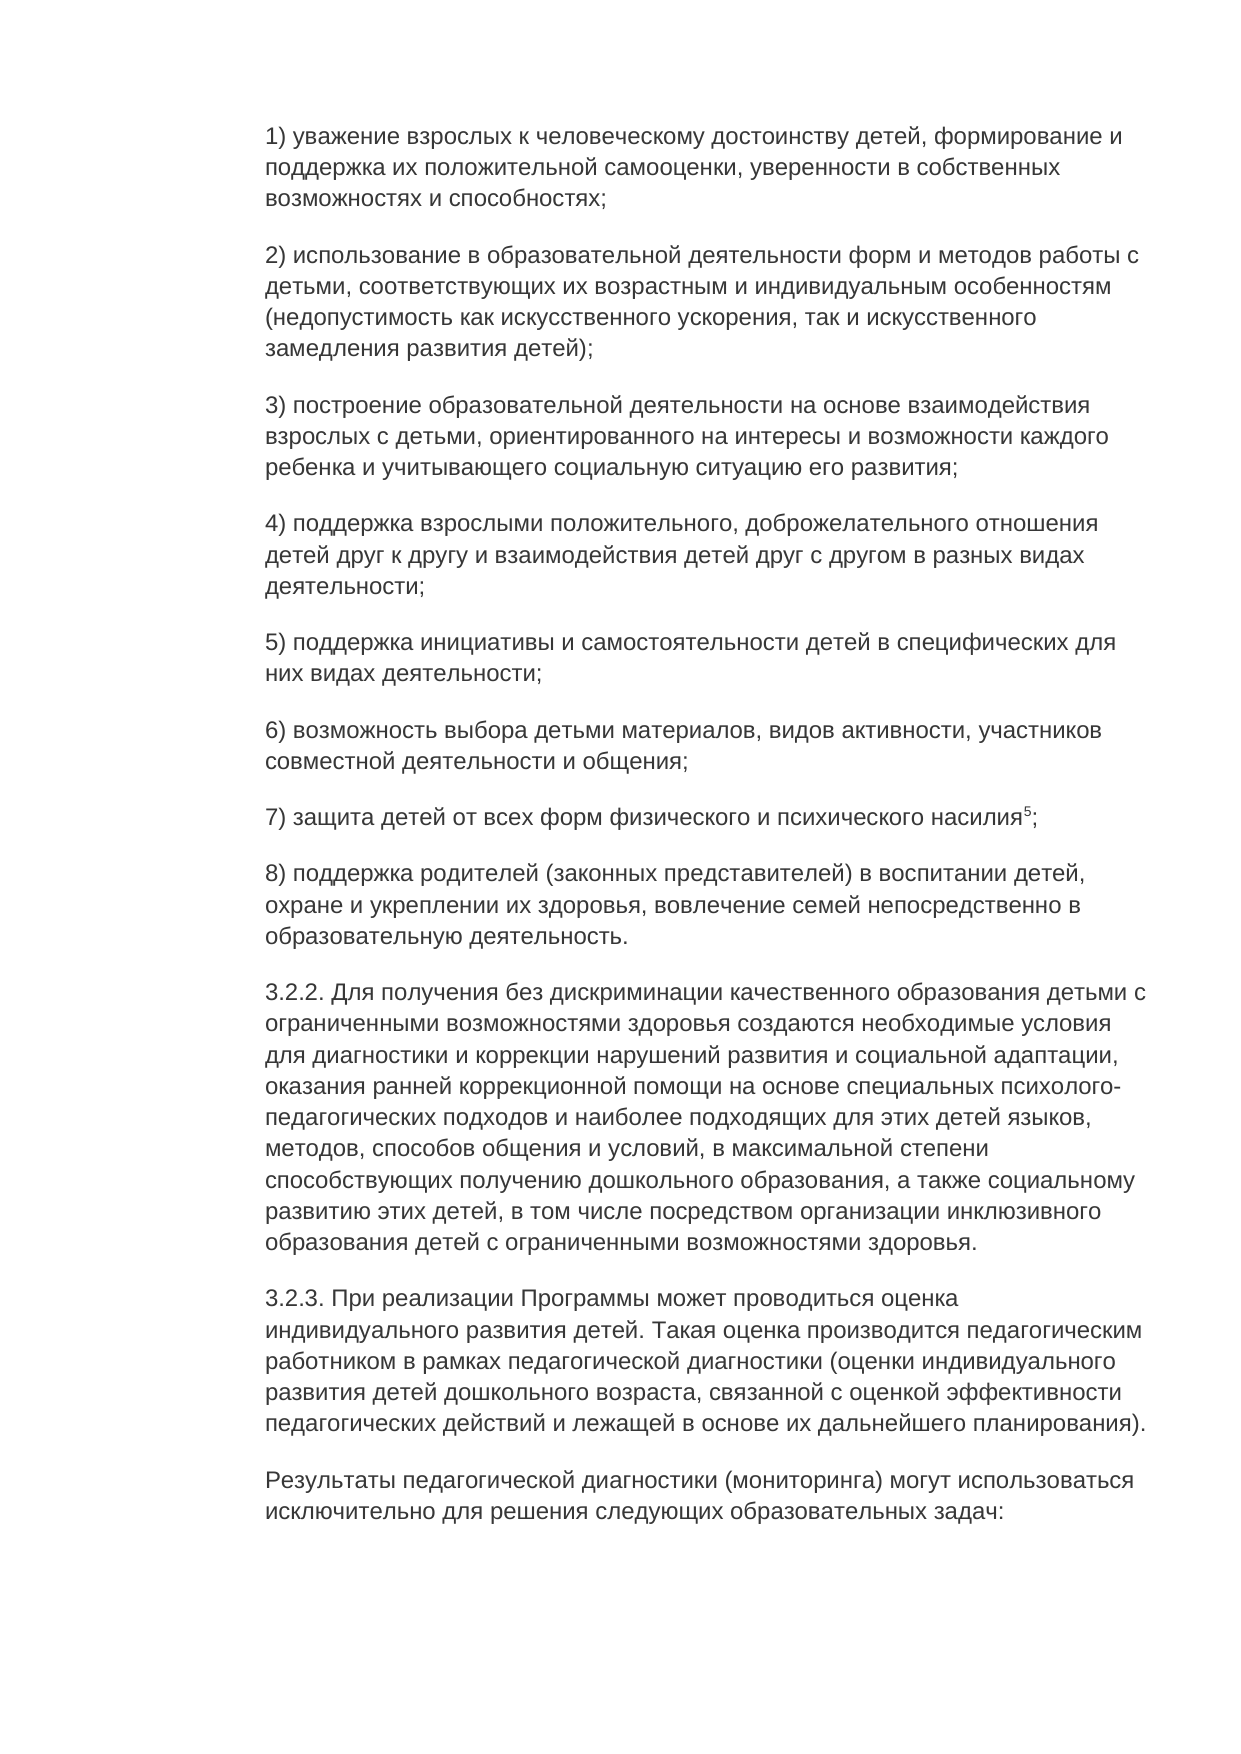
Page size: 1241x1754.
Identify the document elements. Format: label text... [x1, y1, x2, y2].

text 7) защита детей от всех форм физического и психического насилия5; [265, 799, 1152, 831]
text 3.2.3. При реализации Программы может проводиться оценка индивидуального развития детей. Такая оценка производится педагогическим работником в рамках педагогической диагностики (оценки индивидуального развития детей дошкольного возраста, связанной с оценкой эффективности педагогических действий и лежащей в основе их дальнейшего планирования). [265, 1281, 1152, 1437]
text 3) построение образовательной деятельности на основе взаимодействия взрослых с детьми, ориентированного на интересы и возможности каждого ребенка и учитывающего социальную ситуацию его развития; [265, 387, 1152, 481]
text 6) возможность выбора детьми материалов, видов активности, участников совместной деятельности и общения; [265, 712, 1152, 774]
text 8) поддержка родителей (законных представителей) в воспитании детей, охране и укреплении их здоровья, вовлечение семей непосредственно в образовательную деятельность. [265, 856, 1152, 949]
text 1) уважение взрослых к человеческому достоинству детей, формирование и поддержка их положительной самооценки, уверенности в собственных возможностях и способностях; [265, 118, 1152, 212]
text 4) поддержка взрослыми положительного, доброжелательного отношения детей друг к другу и взаимодействия детей друг с другом в разных видах деятельности; [265, 506, 1152, 599]
text 5) поддержка инициативы и самостоятельности детей в специфических для них видах деятельности; [265, 624, 1152, 687]
text 2) использование в образовательной деятельности форм и методов работы с детьми, соответствующих их возрастным и индивидуальным особенностям (недопустимость как искусственного ускорения, так и искусственного замедления развития детей); [265, 237, 1152, 362]
text 3.2.2. Для получения без дискриминации качественного образования детьми с ограниченными возможностями здоровья создаются необходимые условия для диагностики и коррекции нарушений развития и социальной адаптации, оказания ранней коррекционной помощи на основе специальных психолого-педагогических подходов и наиболее подходящих для этих детей языков, методов, способов общения и условий, в максимальной степени способствующих получению дошкольного образования, а также социальному развитию этих детей, в том числе посредством организации инклюзивного образования детей с ограниченными возможностями здоровья. [265, 974, 1152, 1256]
text Результаты педагогической диагностики (мониторинга) могут использоваться исключительно для решения следующих образовательных задач: [265, 1462, 1152, 1524]
